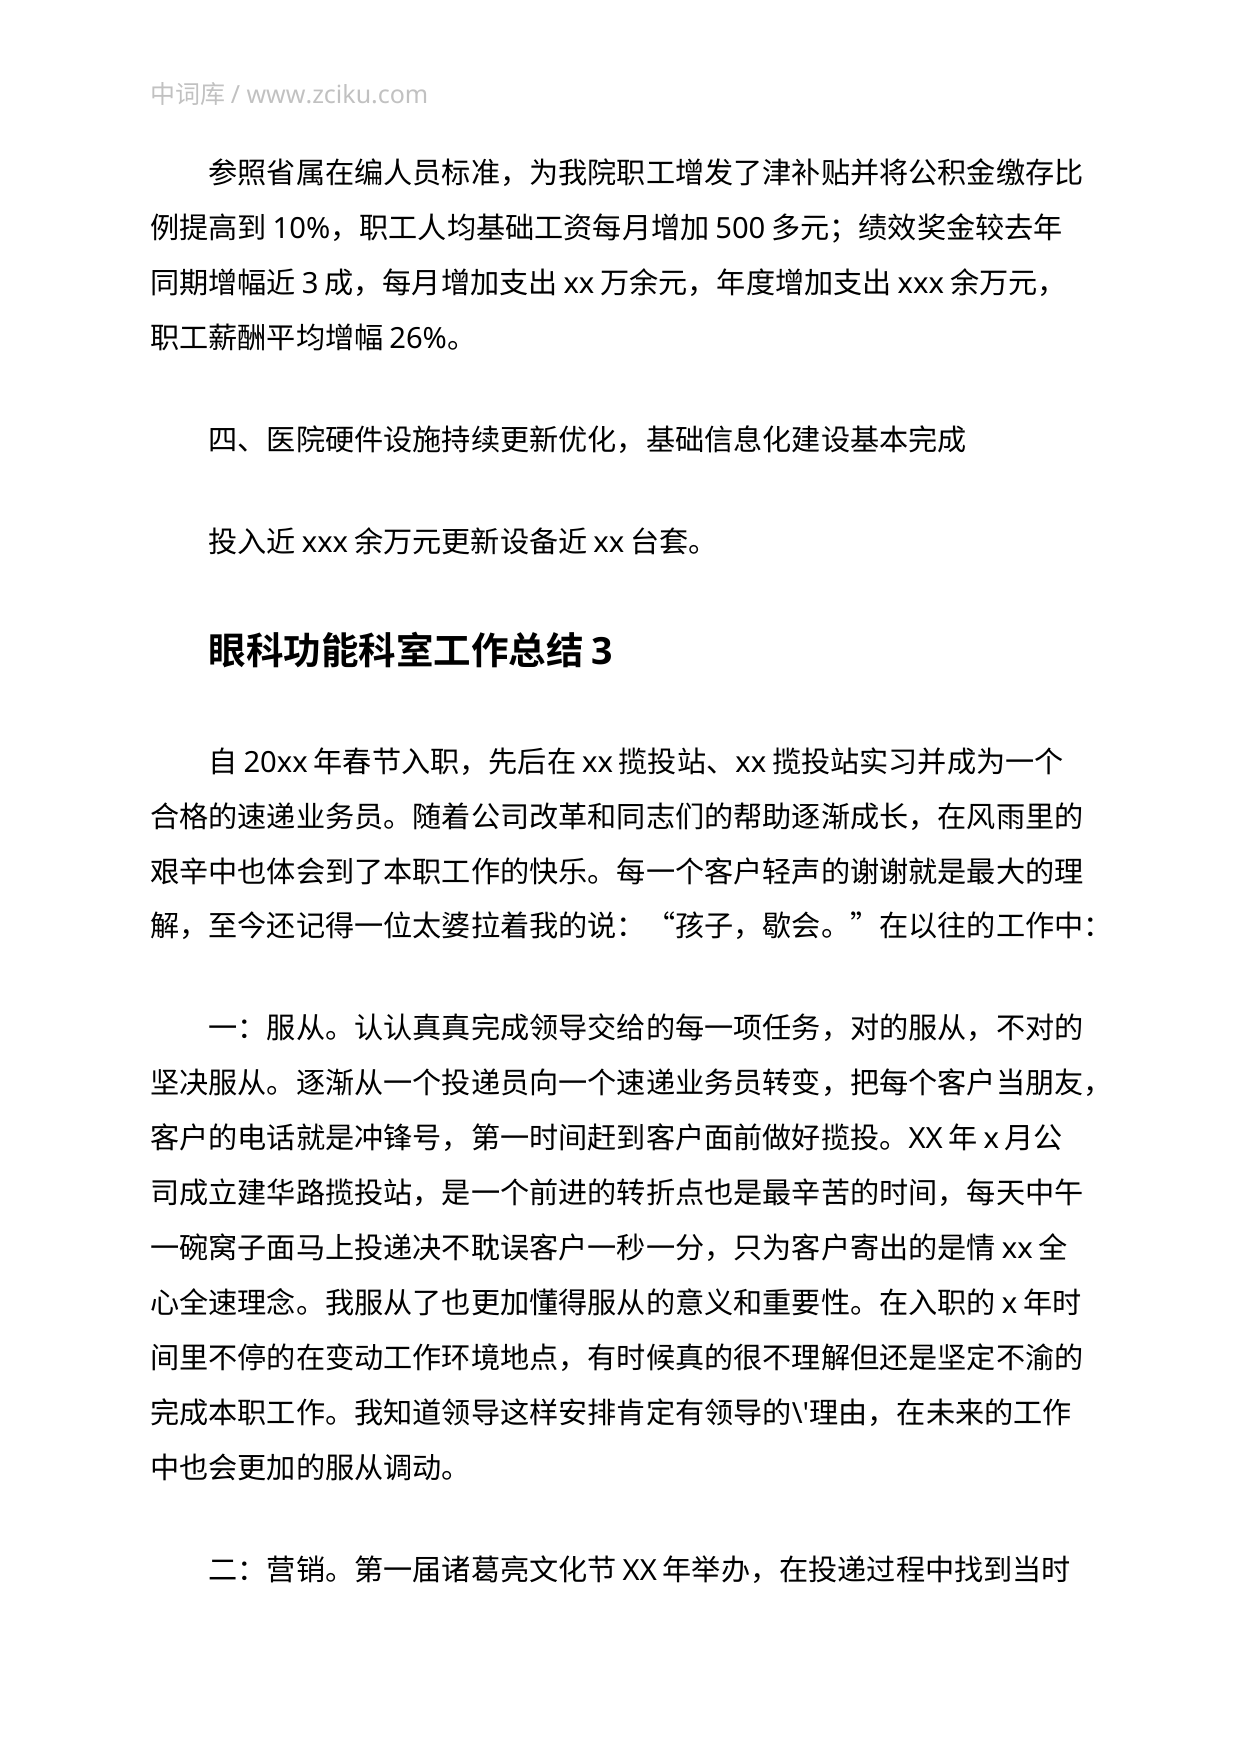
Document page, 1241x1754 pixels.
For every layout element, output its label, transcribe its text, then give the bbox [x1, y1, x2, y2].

text 参照省属在编人员标准，为我院职工增发了津补贴并将公积金缴存比例提高到10%，职工人均基础工资每月增加500多元；绩效奖金较去年同期增幅近3成，每月增加支出xx万余元，年度增加支出xxx余万元，职工薪酬平均增幅26%。 [150, 150, 1090, 357]
text 自20xx年春节入职，先后在xx揽投站、xx揽投站实习并成为一个合格的速递业务员。随着公司改革和同志们的帮助逐渐成长，在风雨里的艰辛中也体会到了本职工作的快乐。每一个客户轻声的谢谢就是最大的理解，至今还记得一位太婆拉着我的说：“孩子，歇会。”在以往的工作中： [150, 738, 1090, 945]
text 眼科功能科室工作总结3 [150, 621, 1090, 675]
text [150, 1546, 1090, 1588]
text 一：服从。认认真真完成领导交给的每一项任务，对的服从，不对的坚决服从。逐渐从一个投递员向一个速递业务员转变，把每个客户当朋友，客户的电话就是冲锋号，第一时间赶到客户面前做好揽投。XX年x月公司成立建华路揽投站，是一个前进的转折点也是最辛苦的时间，每天中午一碗窝子面马上投递决不耽误客户一秒一分，只为客户寄出的是情xx全心全速理念。我服从了也更加懂得服从的意义和重要性。在入职的x年时间里不停的在变动工作环境地点，有时候真的很不理解但还是坚定不渝的完成本职工作。我知道领导这样安排肯定有领导的\'理由，在未来的工作中也会更加的服从调动。 [150, 1005, 1090, 1487]
text 四、医院硬件设施持续更新优化，基础信息化建设基本完成 [150, 417, 1090, 459]
text 投入近xxx余万元更新设备近xx台套。 [150, 519, 1090, 561]
